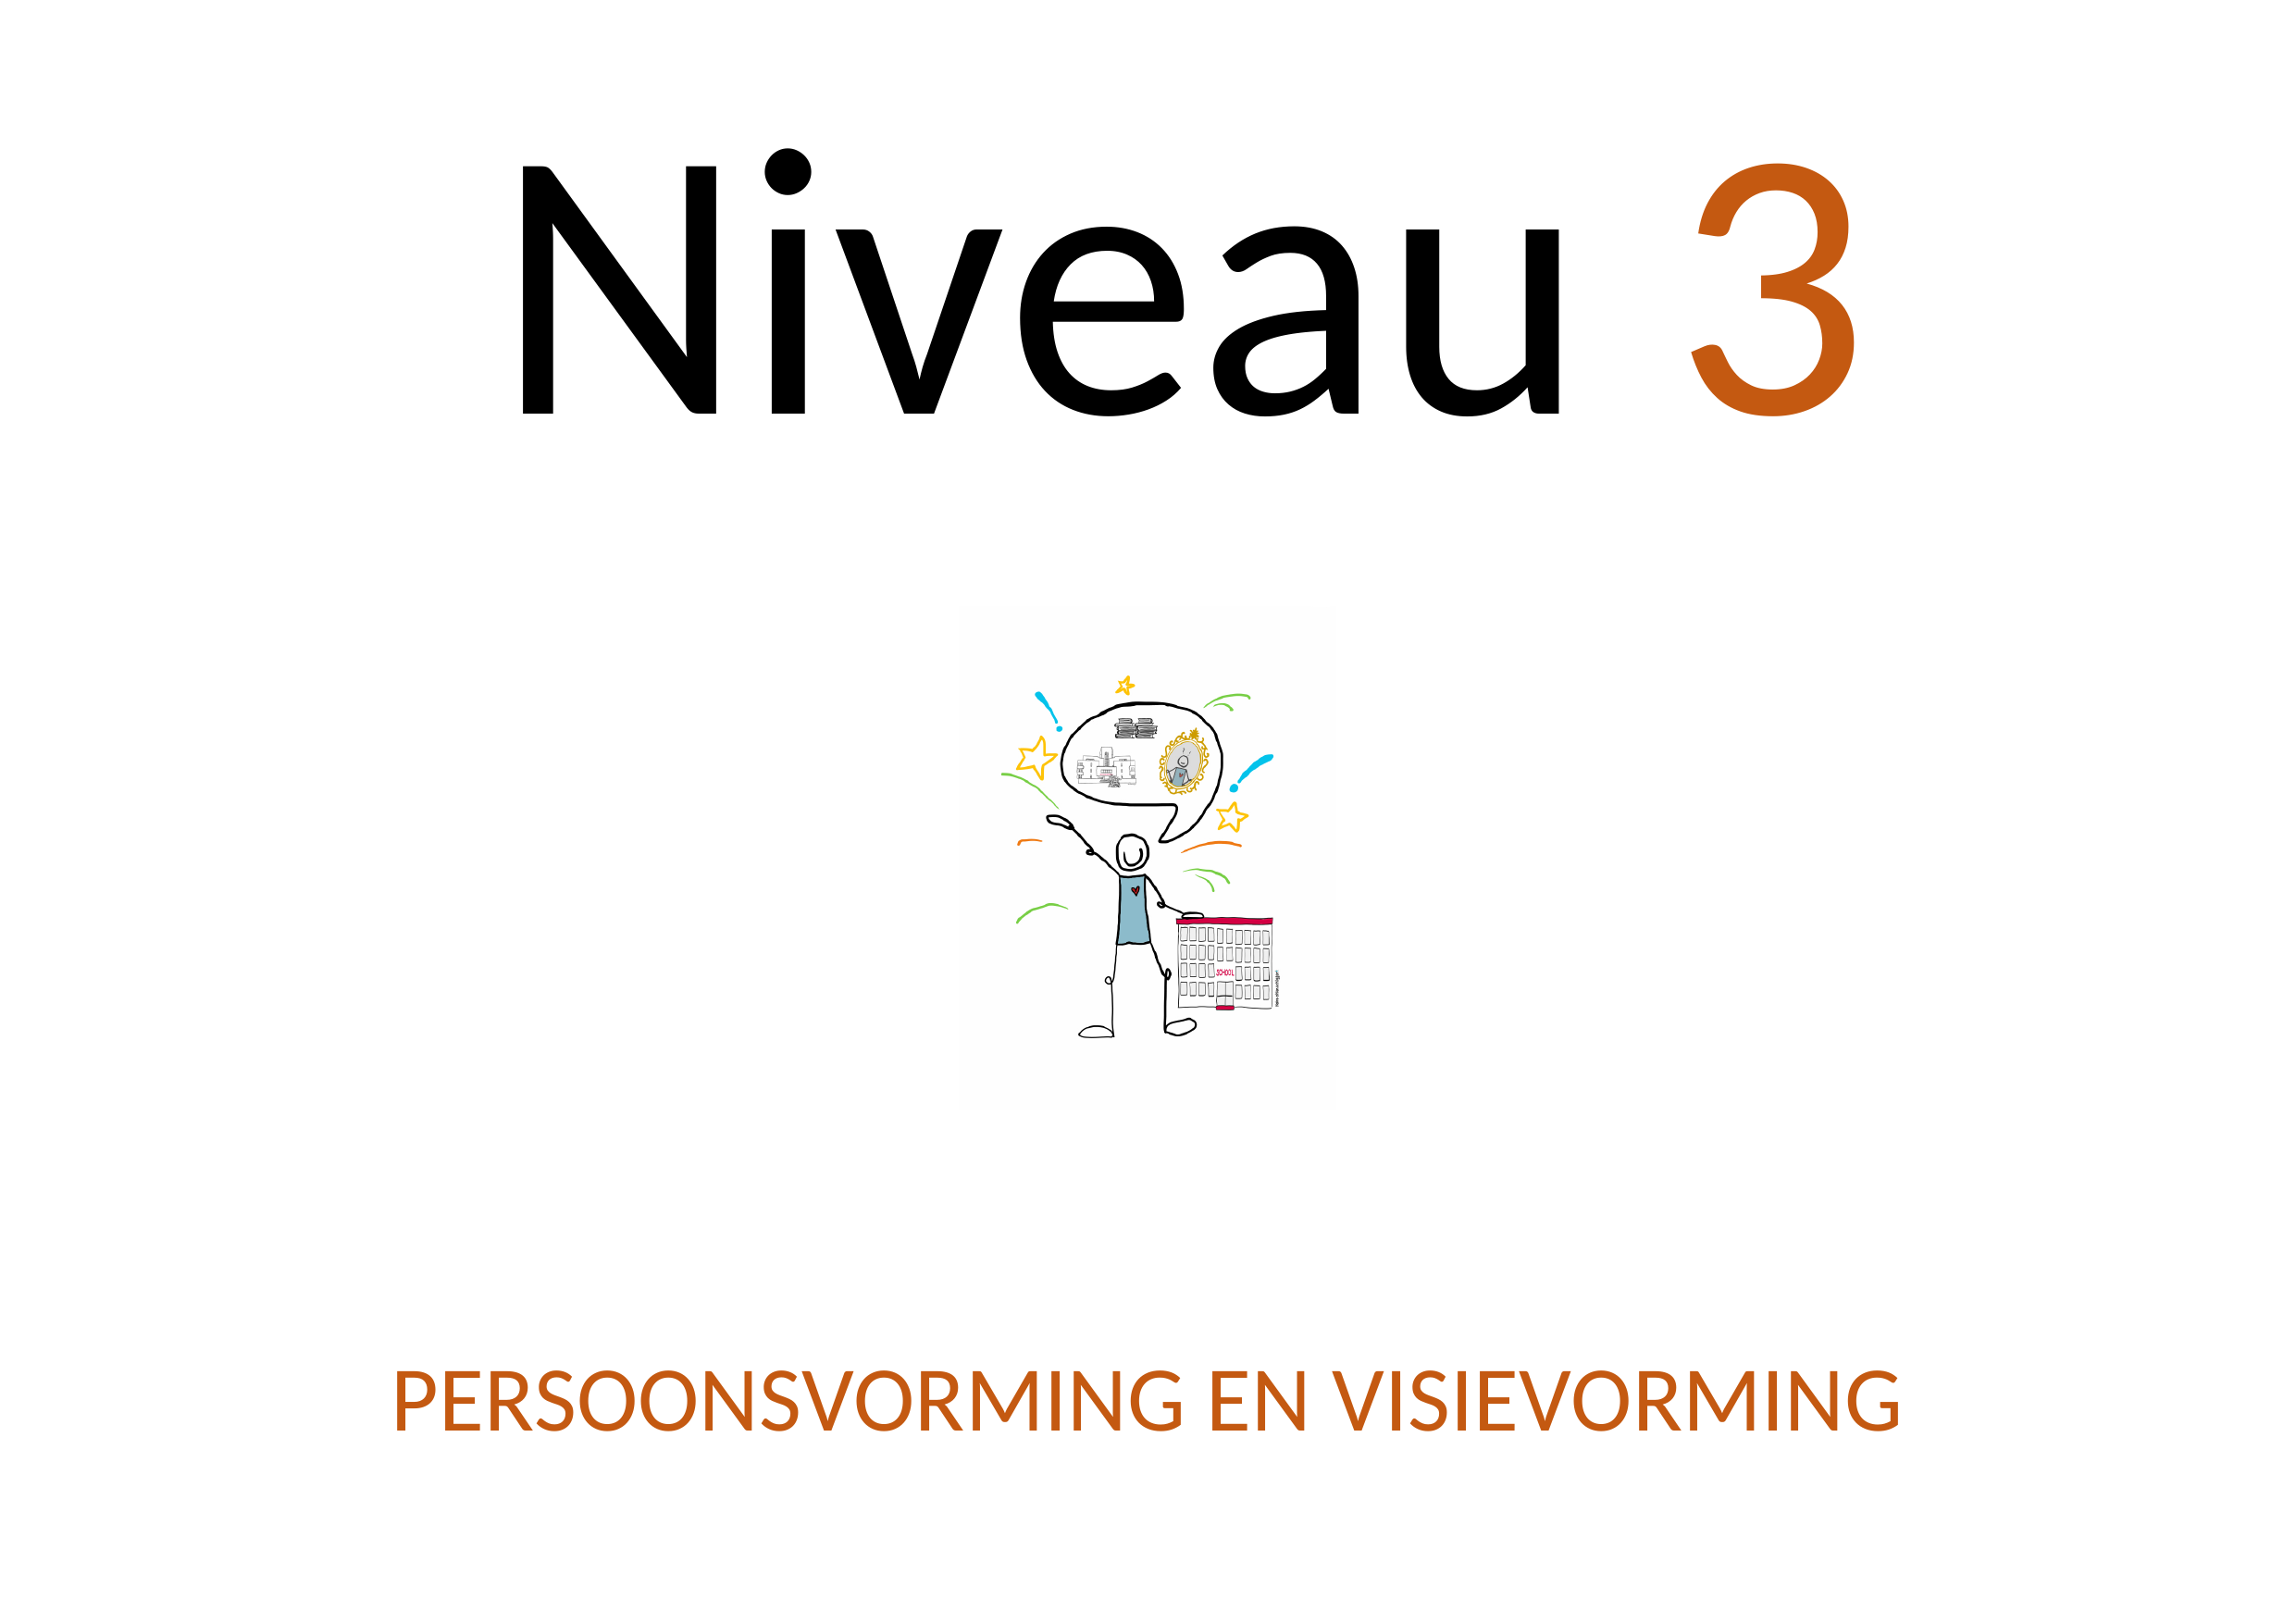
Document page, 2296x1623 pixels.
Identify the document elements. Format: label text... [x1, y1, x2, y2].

text PERSOONSVORMING EN VISIEVORMING [137, 1342, 2159, 1455]
text Niveau 3 [137, 40, 2159, 510]
picture [959, 606, 1337, 1110]
